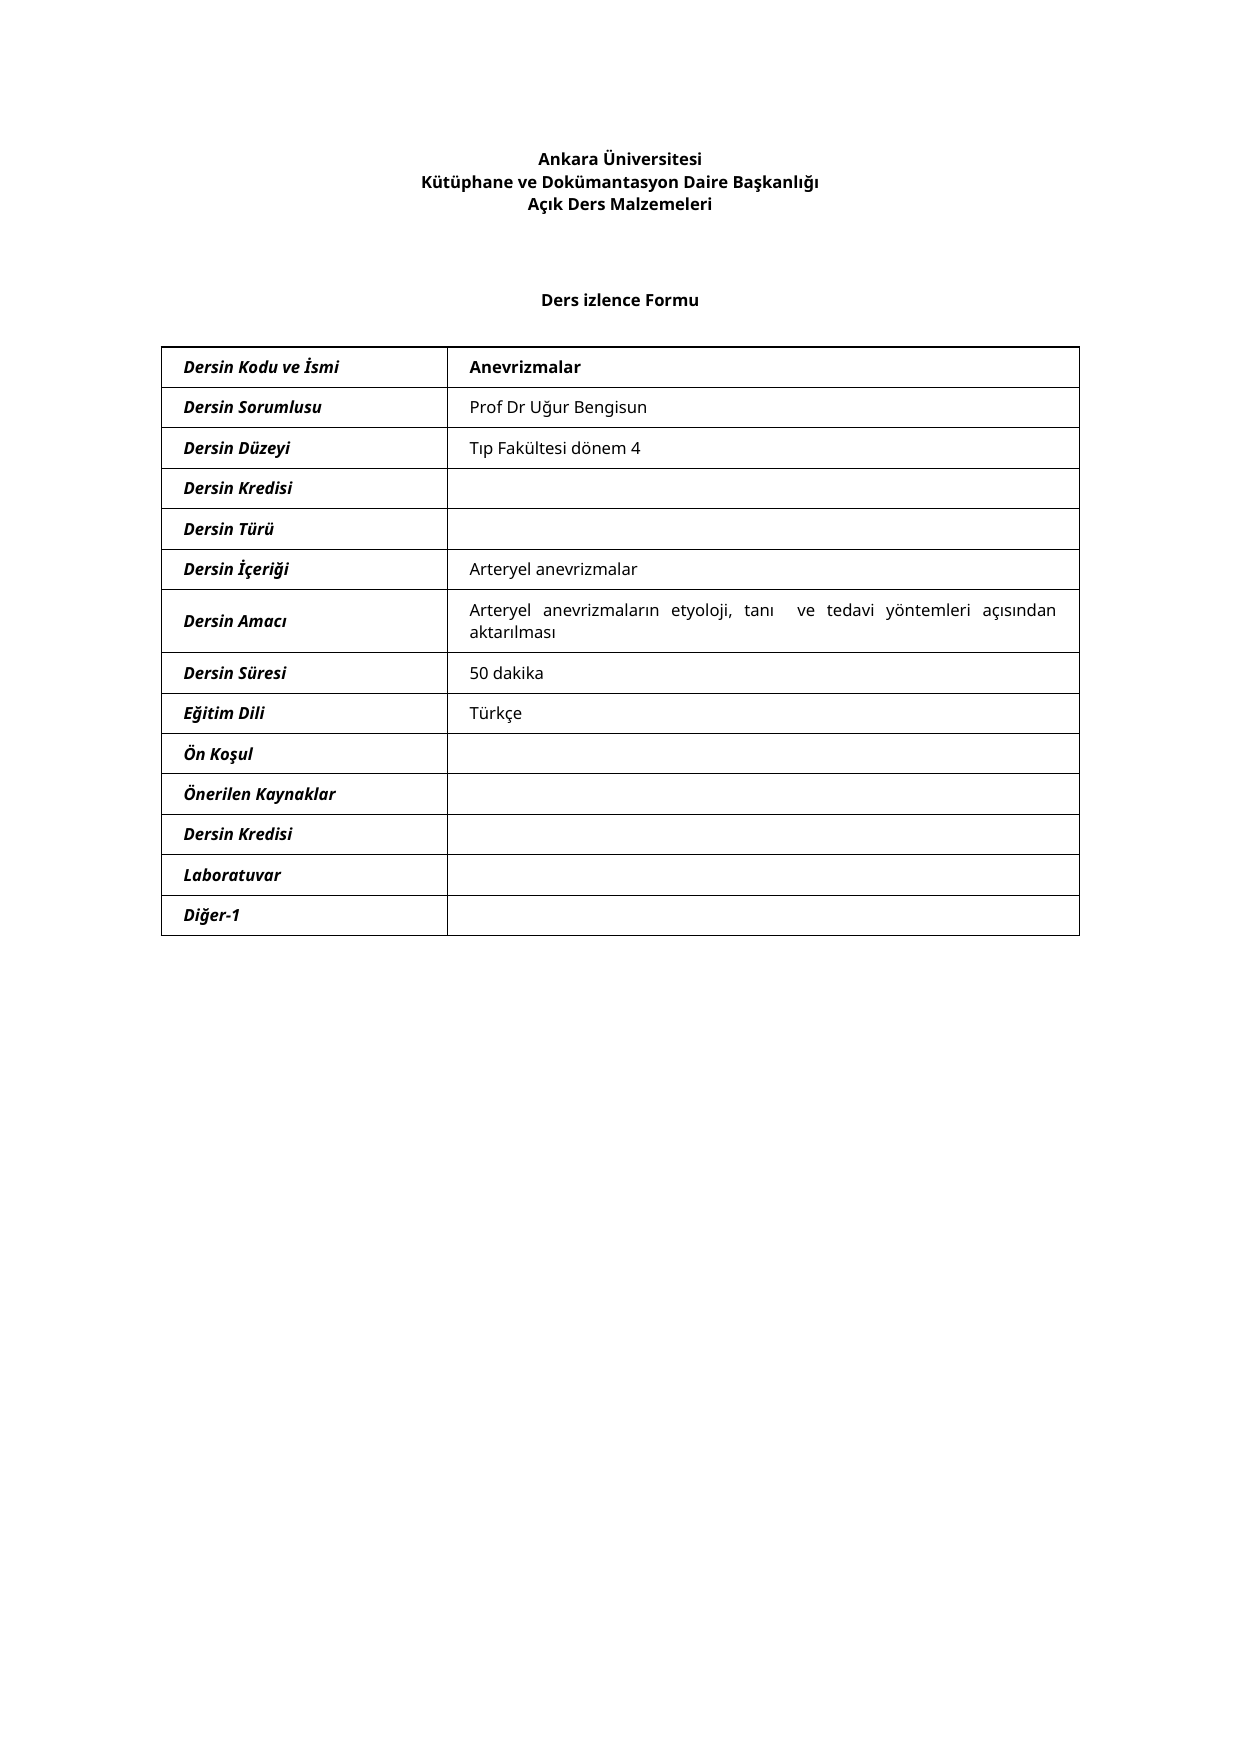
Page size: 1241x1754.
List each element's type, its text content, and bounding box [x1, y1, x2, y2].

text Ders izlence Formu [148, 288, 1093, 311]
table_cell [448, 469, 1079, 508]
table_cell Arteryel anevrizmalar [448, 550, 1079, 589]
text Ankara Üniversitesi Kütüphane ve Dokümantasyon Daire Başkanlığı [148, 148, 1093, 193]
table_cell Ön Koşul [162, 734, 447, 773]
table_cell [448, 896, 1079, 935]
table_cell Dersin Kredisi [162, 469, 447, 508]
table_cell 50 dakika [448, 653, 1079, 692]
table_cell Laboratuvar [162, 855, 447, 894]
table_cell Arteryel anevrizmaların etyoloji, tanı ve tedavi yöntemleri açısından aktarılması [448, 590, 1079, 652]
table_cell Dersin Amacı [162, 590, 447, 652]
table_cell Dersin Sorumlusu [162, 388, 447, 427]
table_cell [448, 855, 1079, 894]
table_cell Tıp Fakültesi dönem 4 [448, 428, 1079, 468]
table_cell Diğer-1 [162, 896, 447, 935]
table_cell Dersin Türü [162, 509, 447, 548]
table_cell Dersin İçeriği [162, 550, 447, 589]
table_cell Türkçe [448, 694, 1079, 733]
table_cell Eğitim Dili [162, 694, 447, 733]
table_cell Önerilen Kaynaklar [162, 774, 447, 814]
table_cell [448, 774, 1079, 814]
table_cell Dersin Süresi [162, 653, 447, 692]
table_cell Dersin Düzeyi [162, 428, 447, 468]
table_cell Dersin Kredisi [162, 815, 447, 854]
table_cell [448, 509, 1079, 548]
table_cell [448, 815, 1079, 854]
table_header Dersin Kodu ve İsmi [162, 348, 447, 387]
table_header Anevrizmalar [448, 348, 1079, 387]
table_cell Prof Dr Uğur Bengisun [448, 388, 1079, 427]
table_cell [448, 734, 1079, 773]
text Açık Ders Malzemeleri [148, 193, 1093, 216]
